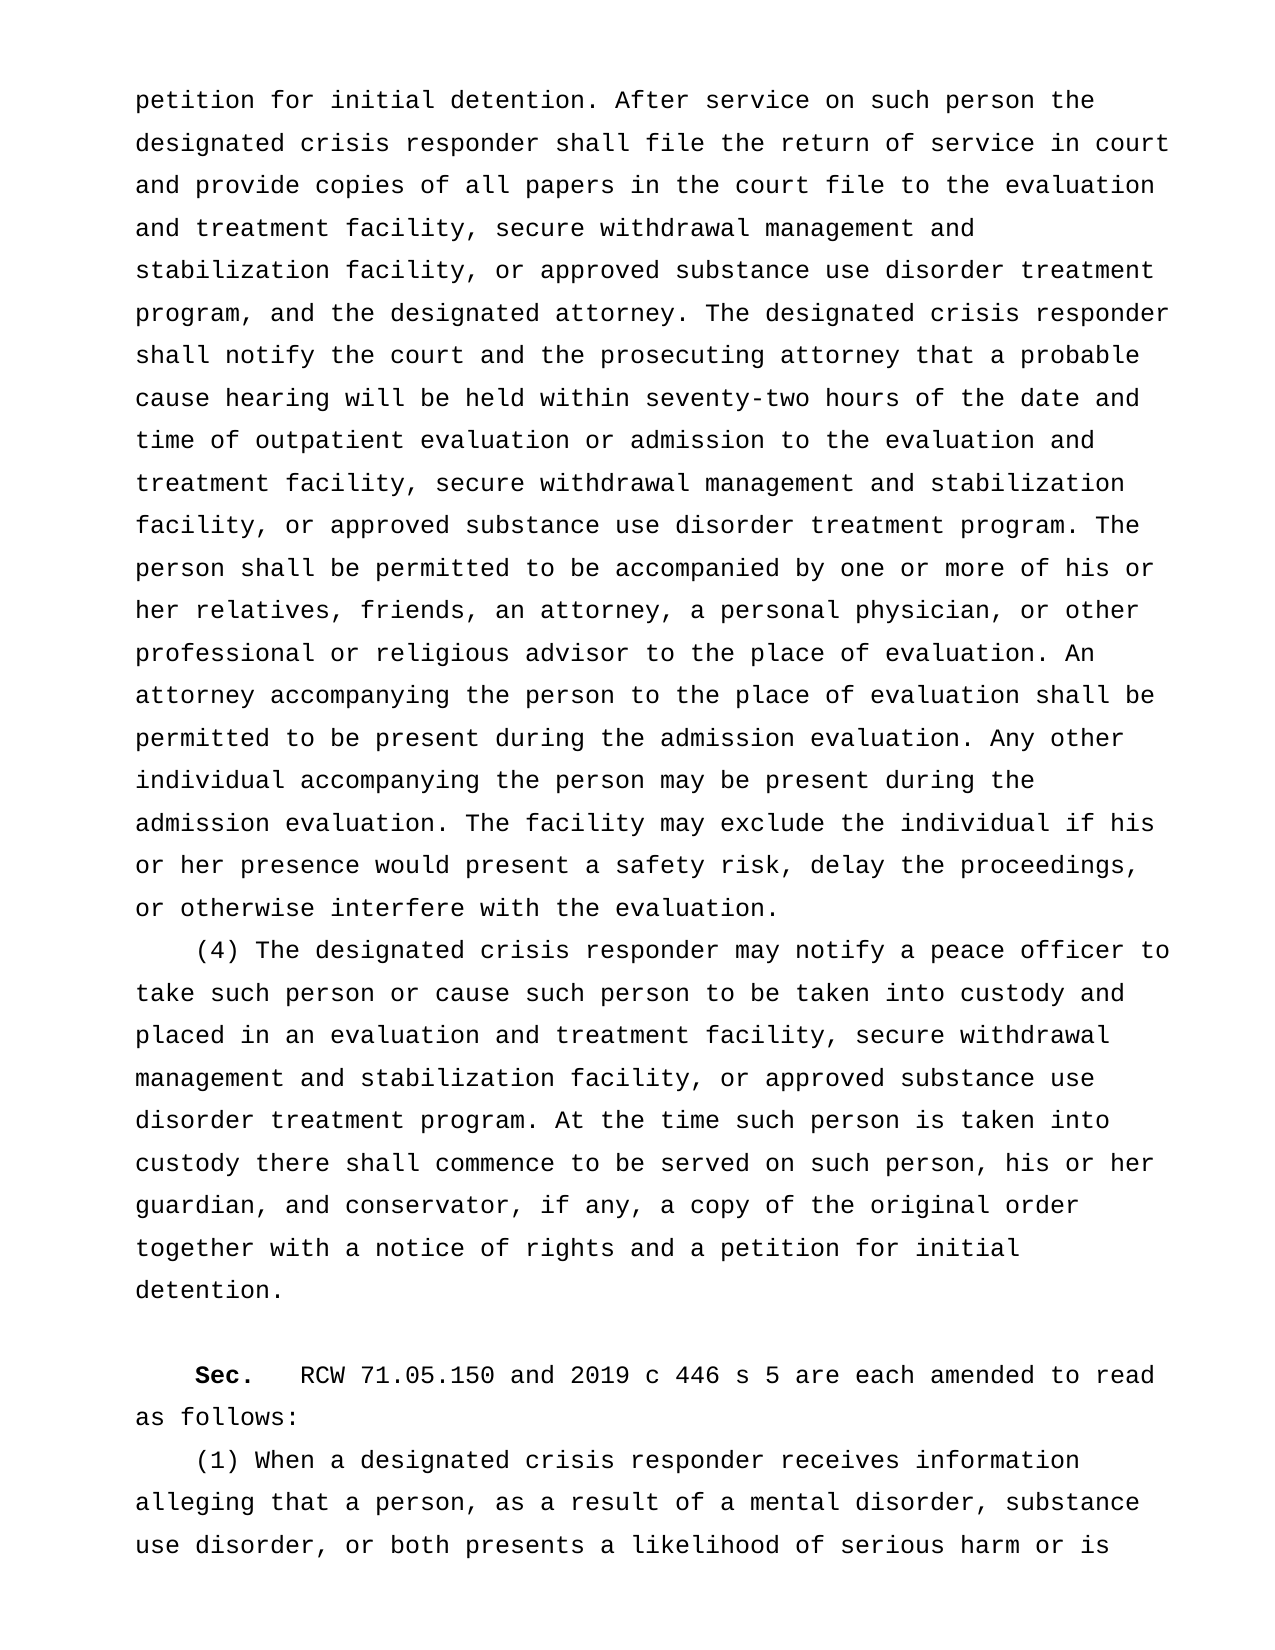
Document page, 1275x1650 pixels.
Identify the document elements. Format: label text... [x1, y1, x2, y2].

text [135, 75, 1170, 925]
text (4) The designated crisis responder may notify a peace officer to take such person or cause such person to be taken into custody and placed in an evaluation and treatment facility, secure withdrawal management and stabilization facility, or approved substance use disorder treatment program. At the time such person is taken into custody there shall commence to be served on such person, his or her guardian, and conservator, if any, a copy of the original order together with a notice of rights and a petition for initial detention. [135, 925, 1170, 1307]
text Sec. RCW 71.05.150 and 2019 c 446 s 5 are each amended to read as follows: [135, 1349, 1170, 1434]
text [135, 1434, 1170, 1562]
